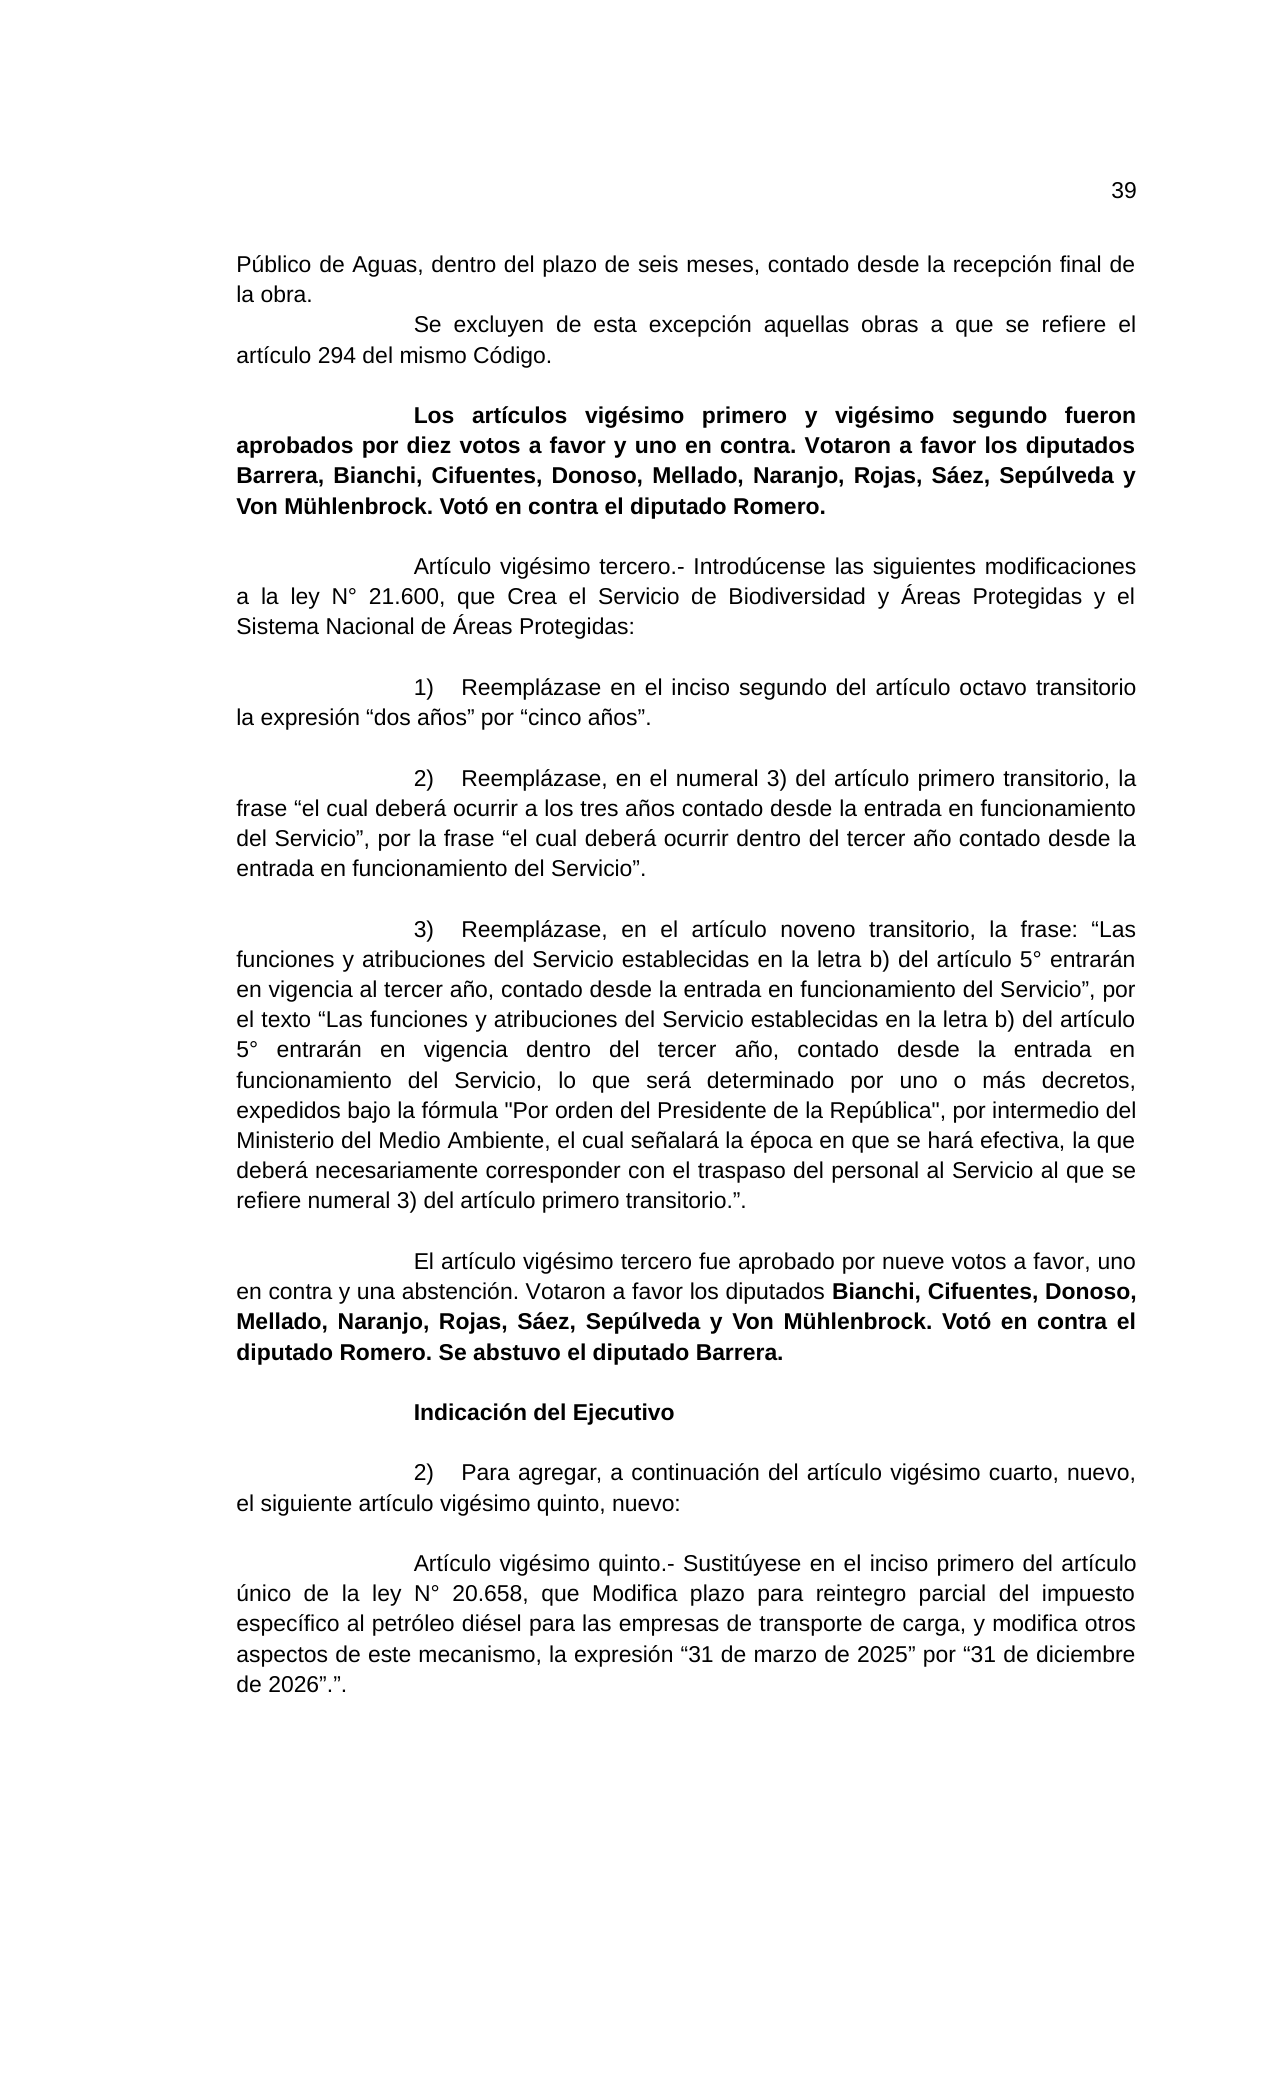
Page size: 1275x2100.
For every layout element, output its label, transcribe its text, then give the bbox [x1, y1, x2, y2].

text Los artículos vigésimo primero y vigésimo segundo fueron aprobados por diez votos a favor y uno en contra. Votaron a favor los diputados Barrera, Bianchi, Cifuentes, Donoso, Mellado, Naranjo, Rojas, Sáez, Sepúlveda y Von Mühlenbrock. Votó en contra el diputado Romero. [236, 402, 1137, 519]
text 1) Reemplázase en el inciso segundo del artículo octavo transitorio la expresión “dos años” por “cinco años”. [236, 674, 1137, 731]
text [236, 251, 1137, 308]
text 2) Para agregar, a continuación del artículo vigésimo cuarto, nuevo, el siguiente artículo vigésimo quinto, nuevo: [236, 1459, 1137, 1516]
text 3) Reemplázase, en el artículo noveno transitorio, la frase: “Las funciones y atribuciones del Servicio establecidas en la letra b) del artículo 5° entrarán en vigencia al tercer año, contado desde la entrada en funcionamiento del Servicio”, por el texto “Las funciones y atribuciones del Servicio establecidas en la letra b) del artículo 5° entrarán en vigencia dentro del tercer año, contado desde la entrada en funcionamiento del Servicio, lo que será determinado por uno o más decretos, expedidos bajo la fórmula "Por orden del Presidente de la República", por intermedio del Ministerio del Medio Ambiente, el cual señalará la época en que se hará efectiva, la que deberá necesariamente corresponder con el traspaso del personal al Servicio al que se refiere numeral 3) del artículo primero transitorio.”. [236, 916, 1137, 1214]
text 2) Reemplázase, en el numeral 3) del artículo primero transitorio, la frase “el cual deberá ocurrir a los tres años contado desde la entrada en funcionamiento del Servicio”, por la frase “el cual deberá ocurrir dentro del tercer año contado desde la entrada en funcionamiento del Servicio”. [236, 764, 1137, 882]
text Se excluyen de esta excepción aquellas obras a que se refiere el artículo 294 del mismo Código. [236, 311, 1137, 368]
text Artículo vigésimo quinto.- Sustitúyese en el inciso primero del artículo único de la ley N° 20.658, que Modifica plazo para reintegro parcial del impuesto específico al petróleo diésel para las empresas de transporte de carga, y modifica otros aspectos de este mecanismo, la expresión “31 de marzo de 2025” por “31 de diciembre de 2026”.”. [236, 1550, 1137, 1697]
text El artículo vigésimo tercero fue aprobado por nueve votos a favor, uno en contra y una abstención. Votaron a favor los diputados Bianchi, Cifuentes, Donoso, Mellado, Naranjo, Rojas, Sáez, Sepúlveda y Von Mühlenbrock. Votó en contra el diputado Romero. Se abstuvo el diputado Barrera. [236, 1248, 1137, 1365]
text Indicación del Ejecutivo [236, 1399, 1137, 1425]
text Artículo vigésimo tercero.- Introdúcense las siguientes modificaciones a la ley N° 21.600, que Crea el Servicio de Biodiversidad y Áreas Protegidas y el Sistema Nacional de Áreas Protegidas: [236, 553, 1137, 640]
